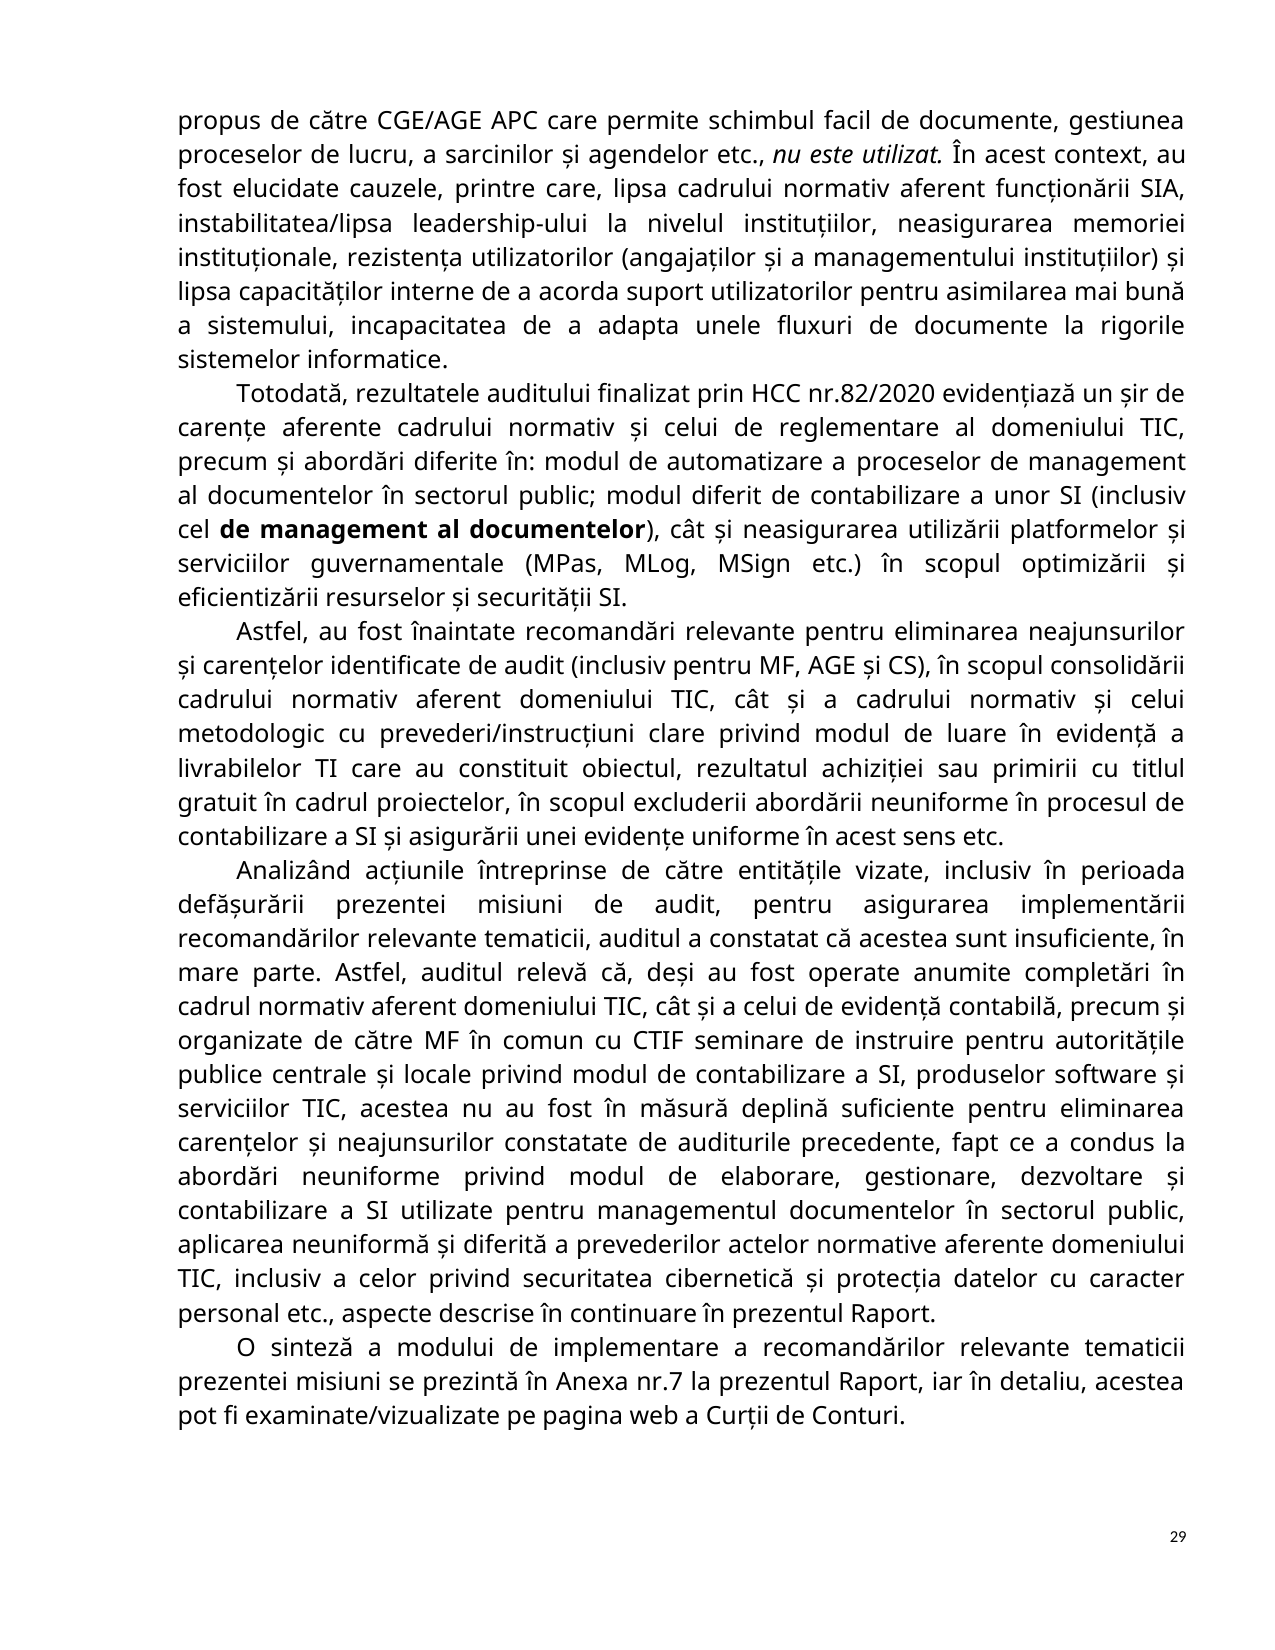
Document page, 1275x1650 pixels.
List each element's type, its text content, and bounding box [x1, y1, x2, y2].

text Analizând acțiunile întreprinse de către entitățile vizate, inclusiv în perioada defășurării prezentei misiuni de audit, pentru asigurarea implementării recomandărilor relevante tematicii, auditul a constatat că acestea sunt insuficiente, în mare parte. Astfel, auditul relevă că, deși au fost operate anumite completări în cadrul normativ aferent domeniului TIC, cât și a celui de evidență contabilă, precum și organizate de către MF în comun cu CTIF seminare de instruire pentru autoritățile publice centrale și locale privind modul de contabilizare a SI, produselor software și serviciilor TIC, acestea nu au fost în măsură deplină suficiente pentru eliminarea carențelor și neajunsurilor constatate de auditurile precedente, fapt ce a condus la abordări neuniforme privind modul de elaborare, gestionare, dezvoltare și contabilizare a SI utilizate pentru managementul documentelor în sectorul public, aplicarea neuniformă și diferită a prevederilor actelor normative aferente domeniului TIC, inclusiv a celor privind securitatea cibernetică și protecția datelor cu caracter personal etc., aspecte descrise în continuare în prezentul Raport. [177, 852, 1186, 1329]
text Astfel, au fost înaintate recomandări relevante pentru eliminarea neajunsurilor și carențelor identificate de audit (inclusiv pentru MF, AGE și CS), în scopul consolidării cadrului normativ aferent domeniului TIC, cât și a cadrului normativ și celui metodologic cu prevederi/instrucțiuni clare privind modul de luare în evidență a livrabilelor TI care au constituit obiectul, rezultatul achiziției sau primirii cu titlul gratuit în cadrul proiectelor, în scopul excluderii abordării neuniforme în procesul de contabilizare a SI și asigurării unei evidențe uniforme în acest sens etc. [177, 614, 1186, 852]
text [177, 103, 1186, 376]
text O sinteză a modului de implementare a recomandărilor relevante tematicii prezentei misiuni se prezintă în Anexa nr.7 la prezentul Raport, iar în detaliu, acestea pot fi examinate/vizualizate pe pagina web a Curții de Conturi. [177, 1329, 1186, 1431]
text Totodată, rezultatele auditului finalizat prin HCC nr.82/2020 evidențiază un șir de carențe aferente cadrului normativ și celui de reglementare al domeniului TIC, precum și abordări diferite în: modul de automatizare a proceselor de management al documentelor în sectorul public; modul diferit de contabilizare a unor SI (inclusiv cel de management al documentelor), cât și neasigurarea utilizării platformelor și serviciilor guvernamentale (MPas, MLog, MSign etc.) în scopul optimizării și eficientizării resurselor și securității SI. [177, 376, 1186, 614]
